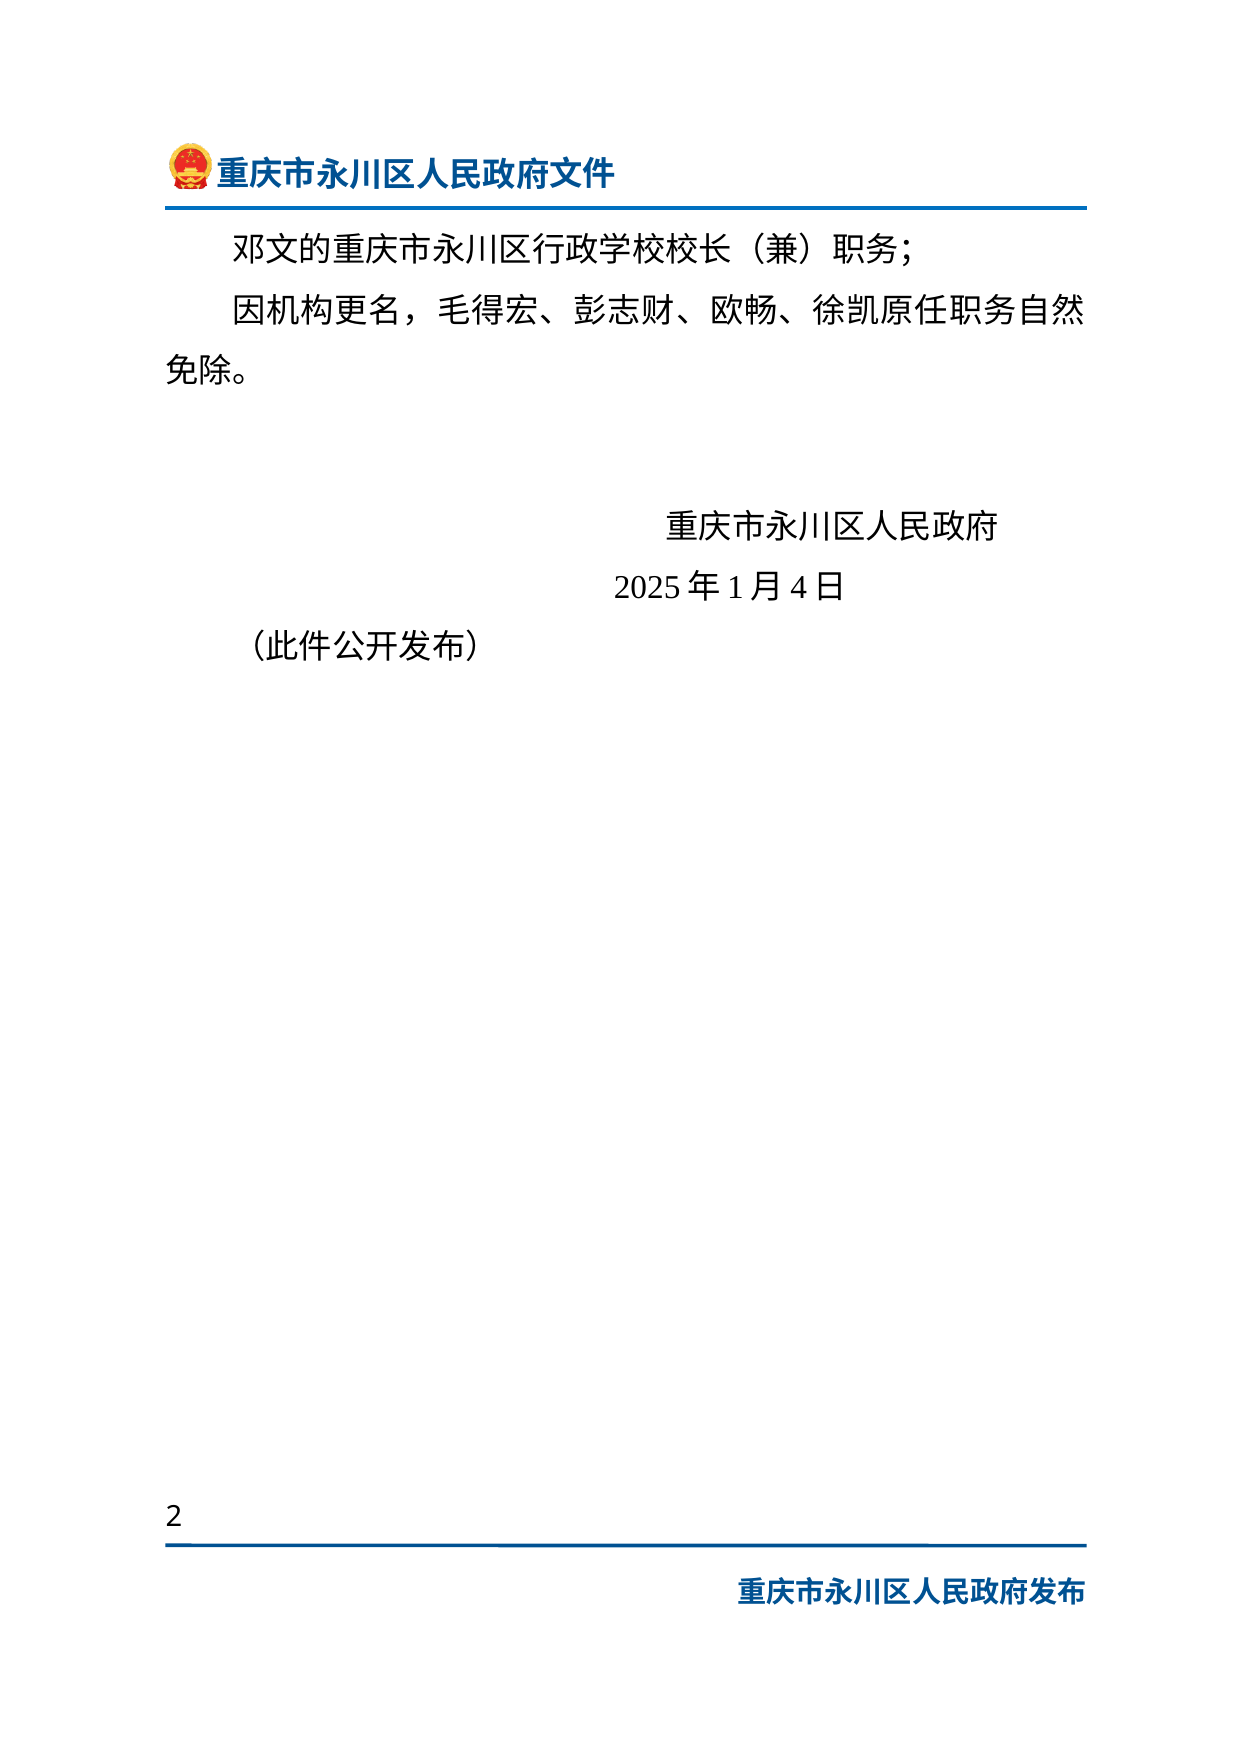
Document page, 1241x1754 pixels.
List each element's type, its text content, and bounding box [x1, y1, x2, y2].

text 邓文的重庆市永川区行政学校校长（兼）职务； [165, 223, 1087, 271]
text 2025年1月4日 [165, 560, 1087, 608]
picture [165, 142, 216, 193]
text 因机构更名，毛得宏、彭志财、欧畅、徐凯原任职务自然免除。 [165, 283, 1087, 392]
text 重庆市永川区人民政府 [165, 500, 1087, 548]
text （此件公开发布） [165, 620, 1087, 668]
